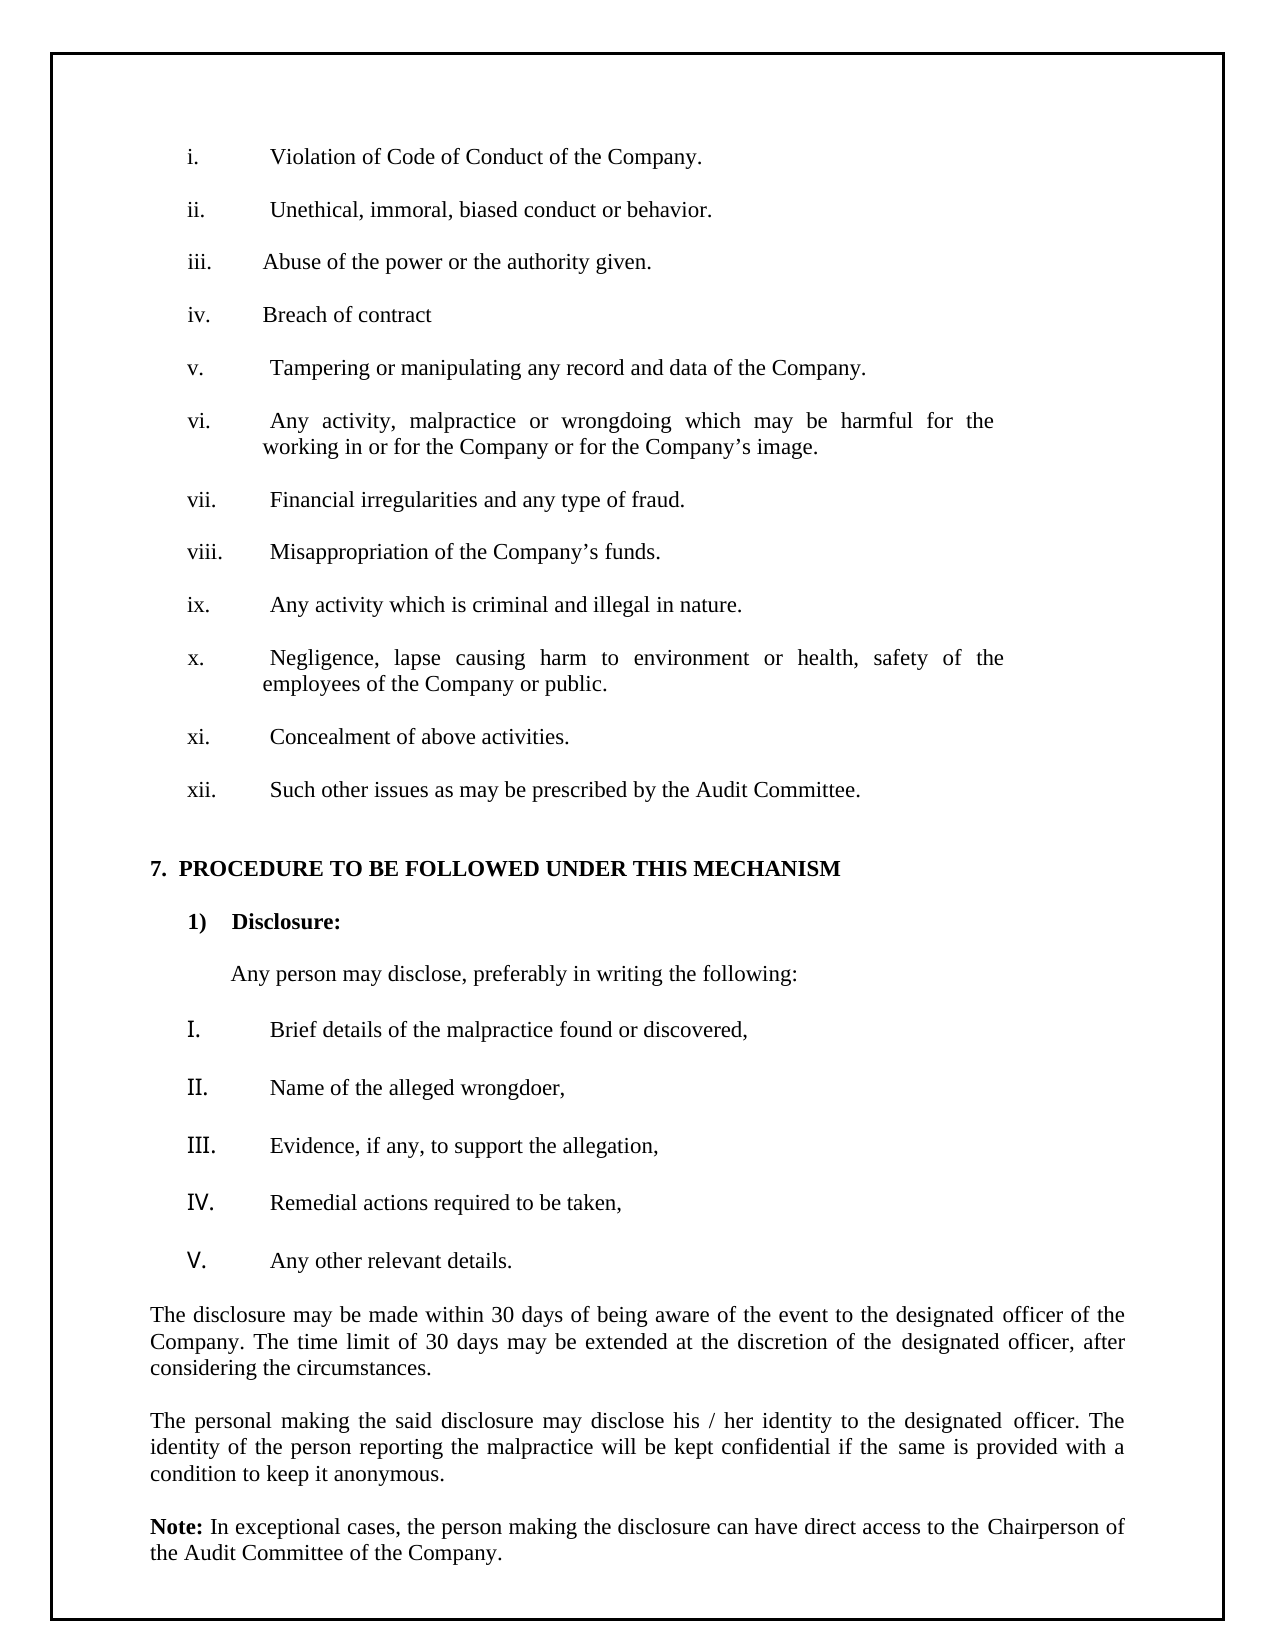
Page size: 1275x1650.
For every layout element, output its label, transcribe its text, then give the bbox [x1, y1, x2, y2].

list Violation of Code of Conduct of the Company. [187, 143, 1156, 169]
list Negligence, lapse causing harm to environment or health, safety of the employees of the Company or public. [187, 644, 1004, 697]
text The disclosure may be made within 30 days of being aware of the event to the designated officer of the Company. The time limit of 30 days may be extended at the discretion of the designated officer, after considering the circumstances. [150, 1301, 1125, 1381]
list Tampering or manipulating any record and data of the Company. [187, 354, 1156, 380]
list Breach of contract [187, 301, 1156, 327]
list Evidence, if any, to support the allegation, [187, 1129, 1156, 1160]
list Financial irregularities and any type of fraud. [187, 486, 1156, 512]
list Unethical, immoral, biased conduct or behavior. [187, 196, 1156, 222]
list Abuse of the power or the authority given. [187, 248, 1156, 275]
text Note: In exceptional cases, the person making the disclosure can have direct access to the Chairperson of the Audit Committee of the Company. [150, 1513, 1125, 1565]
list Any other relevant details. [187, 1244, 1156, 1275]
text 1) Disclosure: [187, 908, 1156, 934]
list Any activity which is criminal and illegal in nature. [187, 591, 1156, 617]
subtitle PROCEDURE TO BE FOLLOWED UNDER THIS MECHANISM [150, 855, 1156, 881]
text The personal making the said disclosure may disclose his / her identity to the designated officer. The identity of the person reporting the malpractice will be kept confidential if the same is provided with a condition to keep it anonymous. [150, 1407, 1125, 1486]
list Concealment of above activities. [187, 723, 1156, 749]
text Any person may disclose, preferably in writing the following: [230, 960, 1156, 987]
list Misappropriation of the Company’s funds. [187, 538, 1156, 565]
list Remedial actions required to be taken, [187, 1186, 1156, 1217]
list Such other issues as may be prescribed by the Audit Committee. [187, 776, 1156, 802]
list Brief details of the malpractice found or discovered, [187, 1013, 1156, 1045]
list Any activity, malpractice or wrongdoing which may be harmful for the working in or for the Company or for the Company’s image. [187, 407, 994, 459]
list Name of the alleged wrongdoer, [187, 1071, 1156, 1102]
